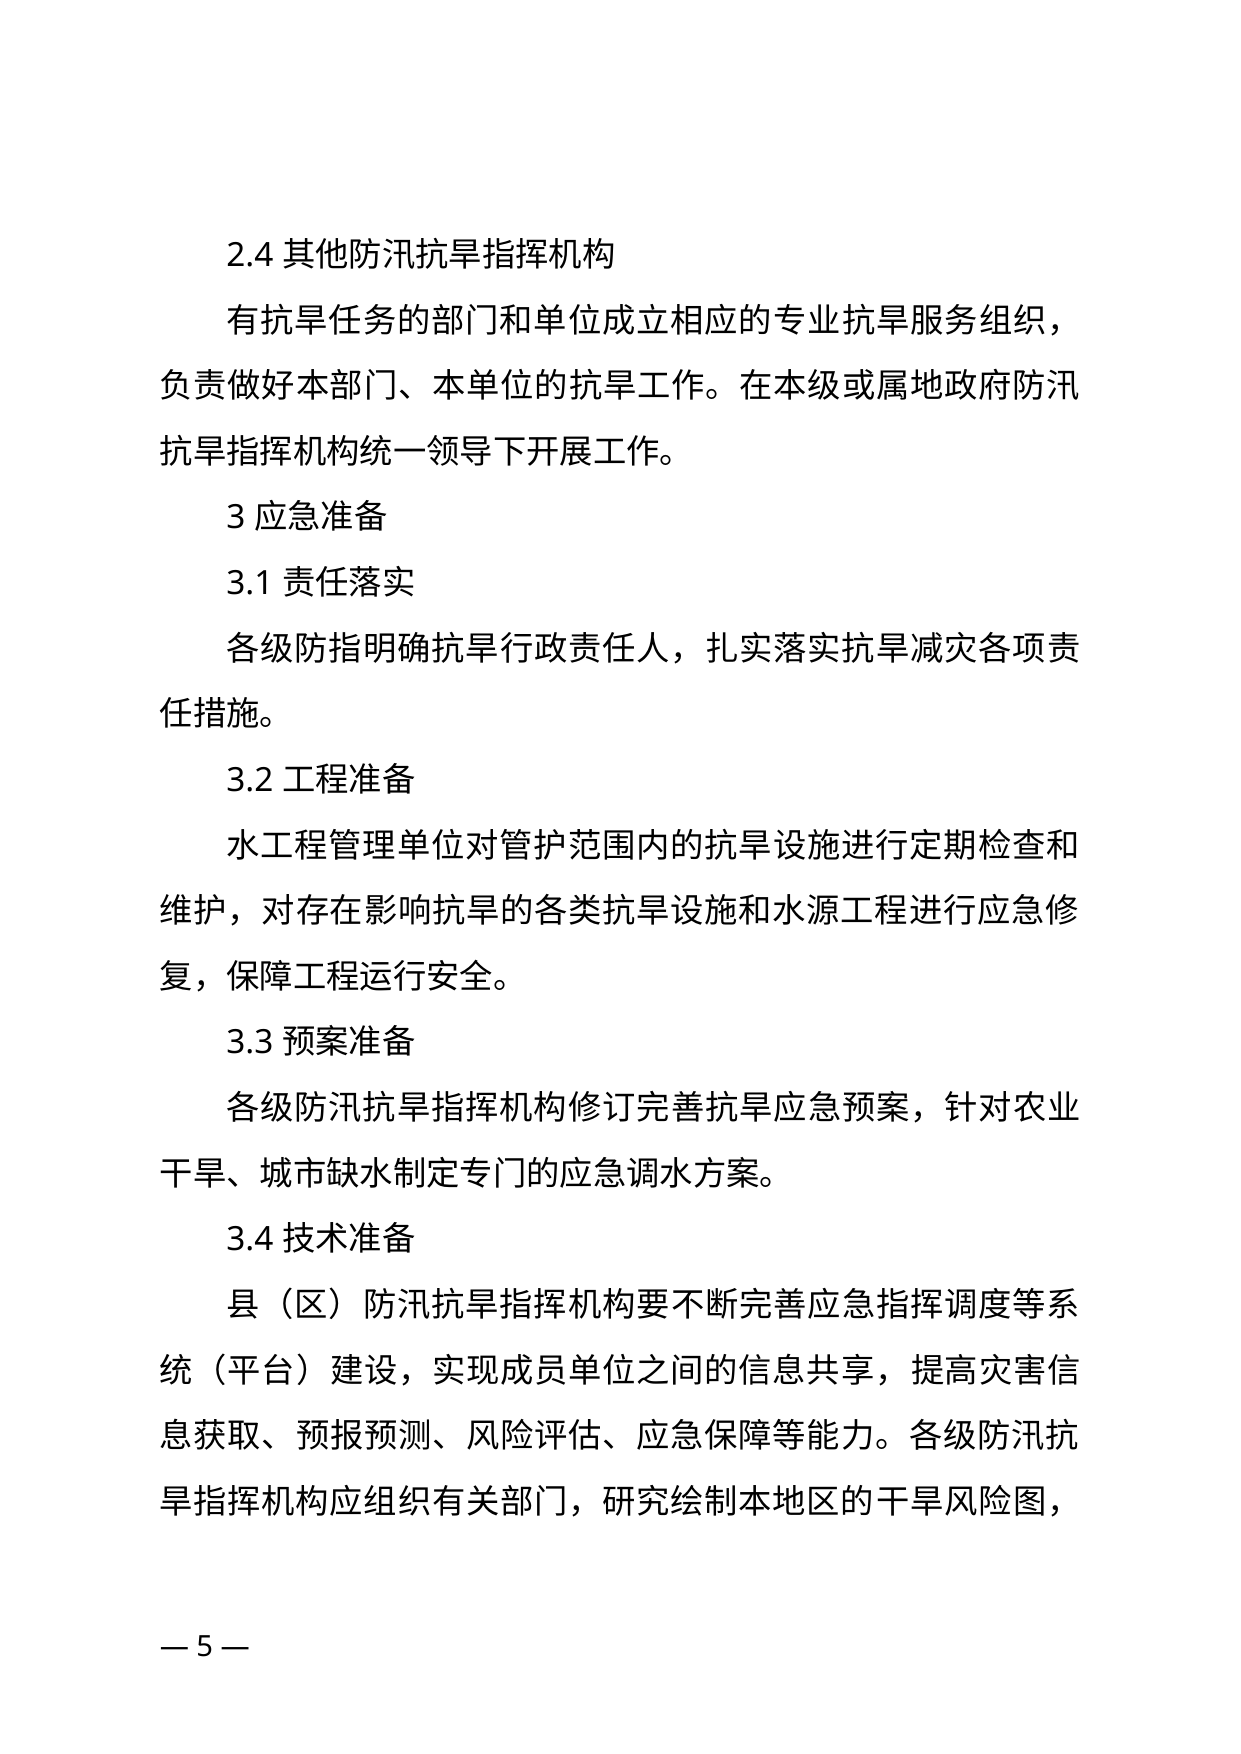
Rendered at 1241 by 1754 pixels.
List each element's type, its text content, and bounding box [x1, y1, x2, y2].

subtitle 2.4 其他防汛抗旱指挥机构 [159, 219, 1081, 285]
text 有抗旱任务的部门和单位成立相应的专业抗旱服务组织，负责做好本部门、本单位的抗旱工作。在本级或属地政府防汛抗旱指挥机构统一领导下开展工作。 [159, 285, 1081, 482]
subtitle 3.4 技术准备 [159, 1203, 1081, 1269]
text 各级防指明确抗旱行政责任人，扎实落实抗旱减灾各项责任措施。 [159, 613, 1081, 744]
subtitle 3.2 工程准备 [159, 744, 1081, 810]
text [159, 1269, 1081, 1532]
subtitle 3 应急准备 [159, 482, 1081, 547]
subtitle 3.3 预案准备 [159, 1007, 1081, 1072]
text 水工程管理单位对管护范围内的抗旱设施进行定期检查和维护，对存在影响抗旱的各类抗旱设施和水源工程进行应急修复，保障工程运行安全。 [159, 810, 1081, 1007]
text 各级防汛抗旱指挥机构修订完善抗旱应急预案，针对农业干旱、城市缺水制定专门的应急调水方案。 [159, 1072, 1081, 1203]
subtitle 3.1 责任落实 [159, 547, 1081, 613]
